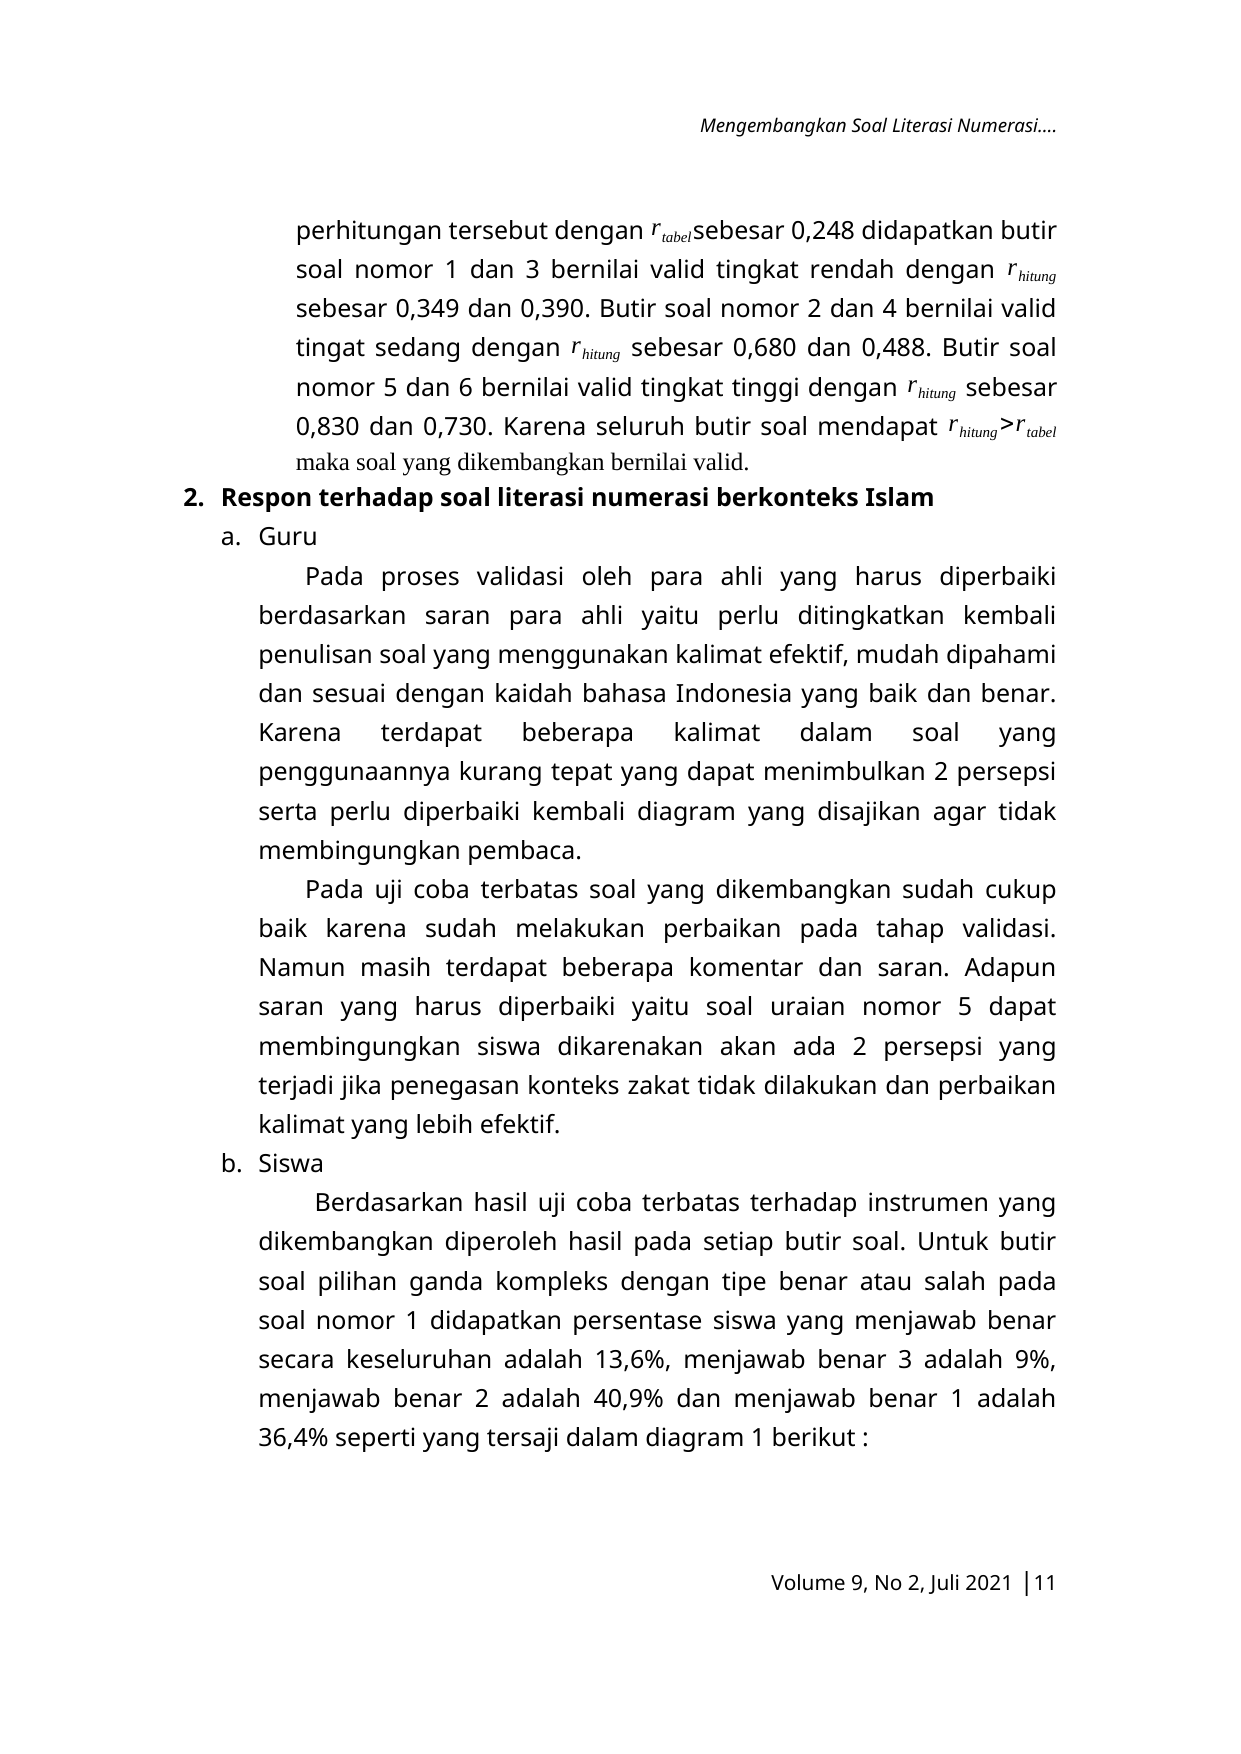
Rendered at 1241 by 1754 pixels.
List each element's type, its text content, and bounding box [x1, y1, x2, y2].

list Pada proses validasi oleh para ahli yang harus diperbaiki berdasarkan saran para ahli yaitu perlu ditingkatkan kembali penulisan soal yang menggunakan kalimat efektif, mudah dipahami dan sesuai dengan kaidah bahasa Indonesia yang baik dan benar. Karena terdapat beberapa kalimat dalam soal yang penggunaannya kurang tepat yang dapat menimbulkan 2 persepsi serta perlu diperbaiki kembali diagram yang disajikan agar tidak membingungkan pembaca. [258, 558, 1057, 866]
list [296, 213, 1057, 476]
list Siswa [221, 1146, 1057, 1180]
list Guru [221, 519, 1057, 553]
list Pada uji coba terbatas soal yang dikembangkan sudah cukup baik karena sudah melakukan perbaikan pada tahap validasi. Namun masih terdapat beberapa komentar dan saran. Adapun saran yang harus diperbaiki yaitu soal uraian nomor 5 dapat membingungkan siswa dikarenakan akan ada 2 persepsi yang terjadi jika penegasan konteks zakat tidak dilakukan dan perbaikan kalimat yang lebih efektif. [258, 871, 1057, 1141]
list Berdasarkan hasil uji coba terbatas terhadap instrumen yang dikembangkan diperoleh hasil pada setiap butir soal. Untuk butir soal pilihan ganda kompleks dengan tipe benar atau salah pada soal nomor 1 didapatkan persentase siswa yang menjawab benar secara keseluruhan adalah 13,6%, menjawab benar 3 adalah 9%, menjawab benar 2 adalah 40,9% dan menjawab benar 1 adalah 36,4% seperti yang tersaji dalam diagram 1 berikut : [258, 1185, 1057, 1454]
list Respon terhadap soal literasi numerasi berkonteks Islam [183, 480, 1057, 514]
